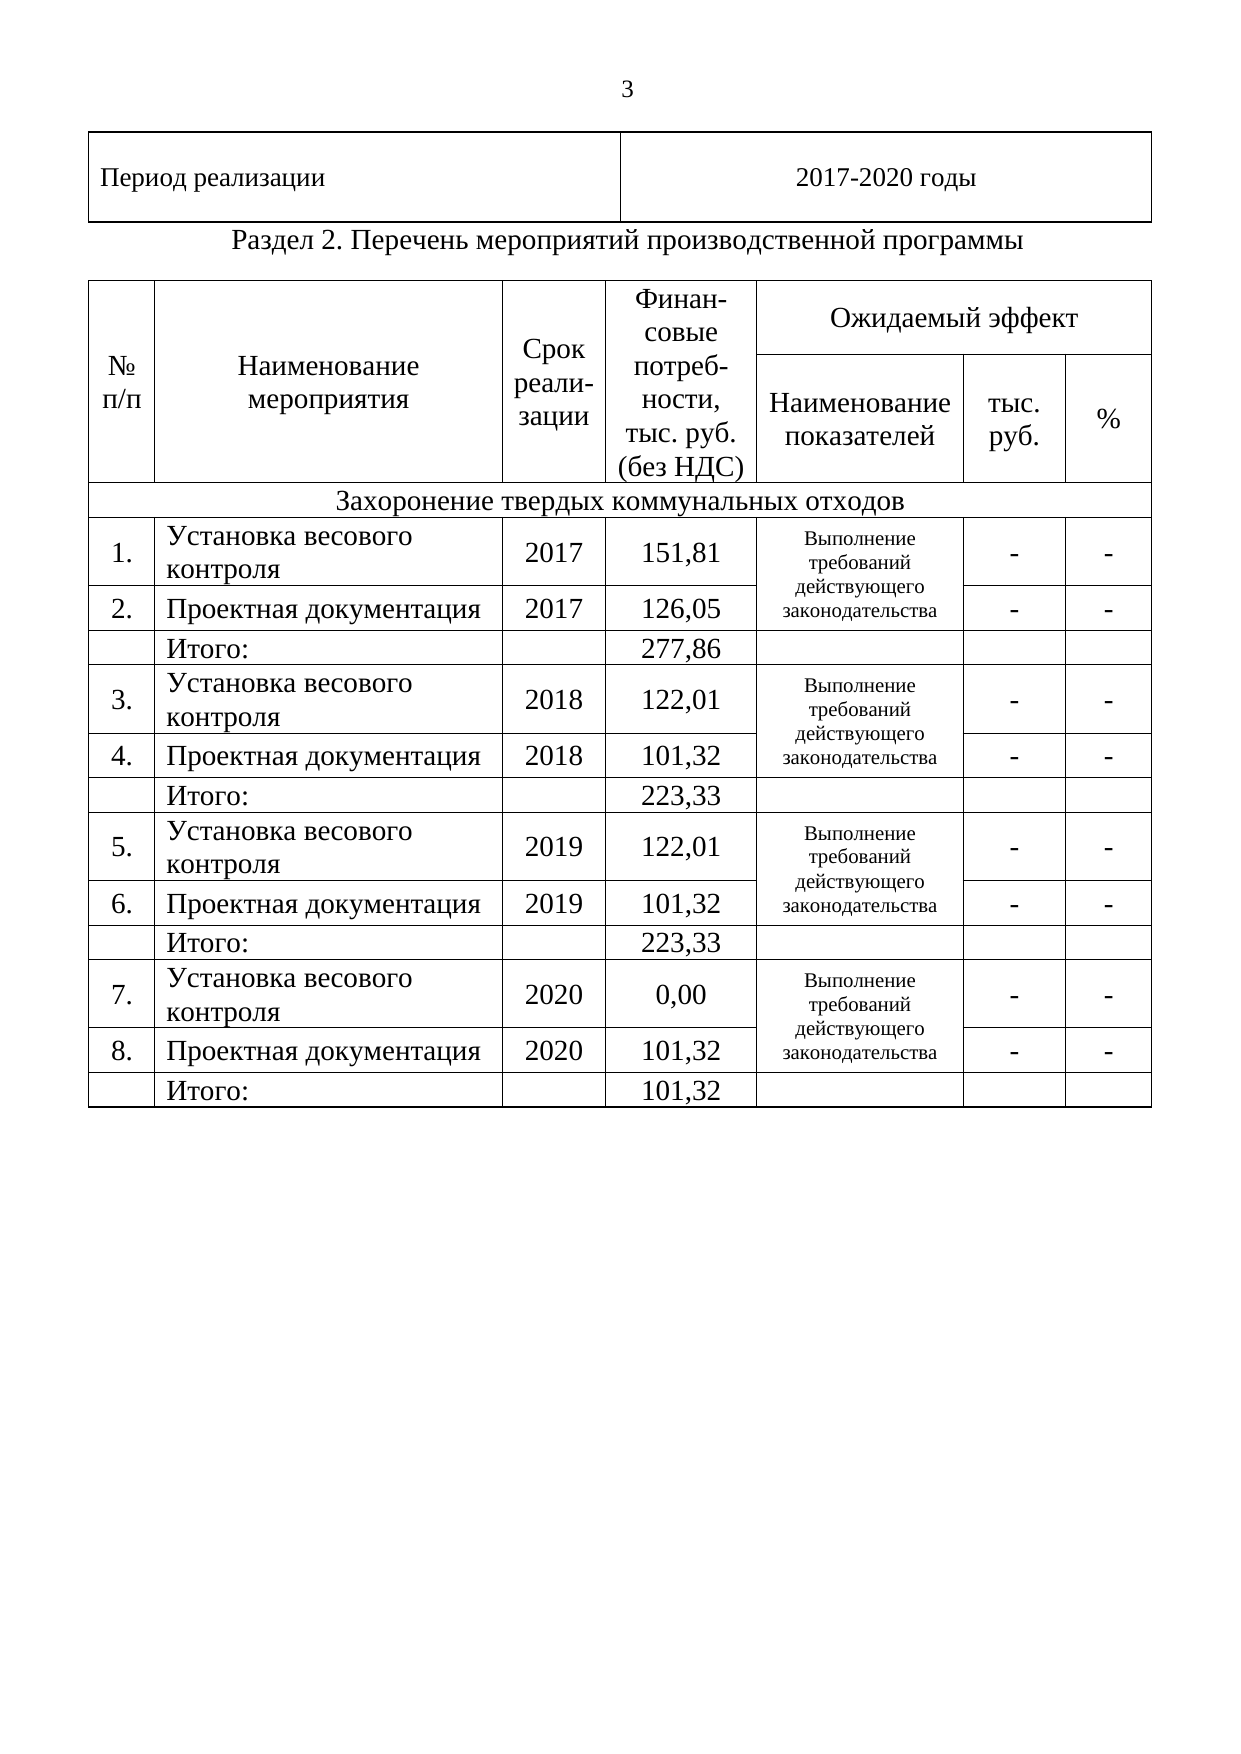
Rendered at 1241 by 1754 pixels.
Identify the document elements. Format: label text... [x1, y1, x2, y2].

text Раздел 2. Перечень мероприятий производственной программы [162, 223, 1092, 256]
table_cell 2017-2020 годы [621, 133, 1151, 221]
table_cell Проектная документация [155, 1028, 502, 1072]
table_cell - [964, 1028, 1065, 1072]
table_cell 2018 [503, 734, 605, 777]
table_cell [964, 778, 1065, 812]
table_cell 2017 [503, 518, 605, 585]
table_cell Проектная документация [155, 734, 502, 777]
table_cell Выполнение требований действующего законодательства [757, 813, 963, 924]
table_cell 4. [89, 734, 154, 777]
table_cell 2. [89, 586, 154, 630]
table_header Ожидаемый эффект [757, 281, 1151, 353]
table_cell 8. [89, 1028, 154, 1072]
table_cell 7. [89, 960, 154, 1027]
table_header № п/п [89, 281, 154, 482]
table_cell 223,33 [606, 778, 756, 812]
table_cell [964, 926, 1065, 959]
table_cell % [1066, 355, 1151, 482]
table_cell 126,05 [606, 586, 756, 630]
table_cell [89, 926, 154, 959]
table_cell Наименование показателей [757, 355, 963, 482]
table_cell Установка весового контроля [155, 518, 502, 585]
table_cell [1066, 778, 1151, 812]
table_cell - [1066, 734, 1151, 777]
table_cell 277,86 [606, 631, 756, 664]
table_cell Установка весового контроля [155, 960, 502, 1027]
table_cell 2017 [503, 586, 605, 630]
table_cell - [964, 881, 1065, 924]
table_cell [89, 778, 154, 812]
table_header Финан-совые потреб-ности, тыс. руб. (без НДС) [606, 281, 756, 482]
table_cell Установка весового контроля [155, 665, 502, 732]
table_cell Итого: [155, 631, 502, 664]
table_cell - [1066, 881, 1151, 924]
table_cell Итого: [155, 1073, 502, 1106]
table_cell Выполнение требований действующего законодательства [757, 518, 963, 630]
table_cell Итого: [155, 926, 502, 959]
table_cell - [964, 518, 1065, 585]
table_cell 101,32 [606, 1028, 756, 1072]
table_cell Период реализации [89, 133, 620, 221]
table_cell [757, 778, 963, 812]
table_cell 3. [89, 665, 154, 732]
table_cell [964, 1073, 1065, 1106]
table_cell Выполнение требований действующего законодательства [757, 665, 963, 777]
table_cell [503, 1073, 605, 1106]
table_cell - [964, 960, 1065, 1027]
table_cell [757, 631, 963, 664]
table_cell [964, 631, 1065, 664]
table_cell - [1066, 813, 1151, 880]
table_cell 101,32 [606, 881, 756, 924]
table_cell - [1066, 518, 1151, 585]
table_cell 101,32 [606, 734, 756, 777]
table_cell - [964, 734, 1065, 777]
table_cell Итого: [155, 778, 502, 812]
table_cell 2018 [503, 665, 605, 732]
table_cell [1066, 1073, 1151, 1106]
table_cell 2019 [503, 881, 605, 924]
table_cell 5. [89, 813, 154, 880]
table_cell Установка весового контроля [155, 813, 502, 880]
table_header Наименование мероприятия [155, 281, 502, 482]
table_cell - [964, 665, 1065, 732]
table_header Срок реали-зации [503, 281, 605, 482]
table_cell Выполнение требований действующего законодательства [757, 960, 963, 1072]
table_cell [89, 631, 154, 664]
table_cell [1066, 631, 1151, 664]
table_cell Захоронение твердых коммунальных отходов [89, 483, 1151, 517]
table_cell - [964, 586, 1065, 630]
table_cell Проектная документация [155, 881, 502, 924]
table_cell тыс. руб. [964, 355, 1065, 482]
table_cell [757, 926, 963, 959]
table_cell [503, 778, 605, 812]
table_cell 0,00 [606, 960, 756, 1027]
table_cell - [1066, 1028, 1151, 1072]
table_cell [503, 631, 605, 664]
table_cell 101,32 [606, 1073, 756, 1106]
table_cell 6. [89, 881, 154, 924]
table_cell - [964, 813, 1065, 880]
table_cell - [1066, 586, 1151, 630]
table_cell 2020 [503, 1028, 605, 1072]
table_cell [89, 1073, 154, 1106]
table_cell 2020 [503, 960, 605, 1027]
table_cell [757, 1073, 963, 1106]
table_cell 2019 [503, 813, 605, 880]
table_cell Проектная документация [155, 586, 502, 630]
table_cell 223,33 [606, 926, 756, 959]
table_cell 1. [89, 518, 154, 585]
table_cell 122,01 [606, 813, 756, 880]
table_cell - [1066, 665, 1151, 732]
table_cell [1066, 926, 1151, 959]
table_cell 122,01 [606, 665, 756, 732]
table_cell [503, 926, 605, 959]
table_cell 151,81 [606, 518, 756, 585]
table_cell - [1066, 960, 1151, 1027]
